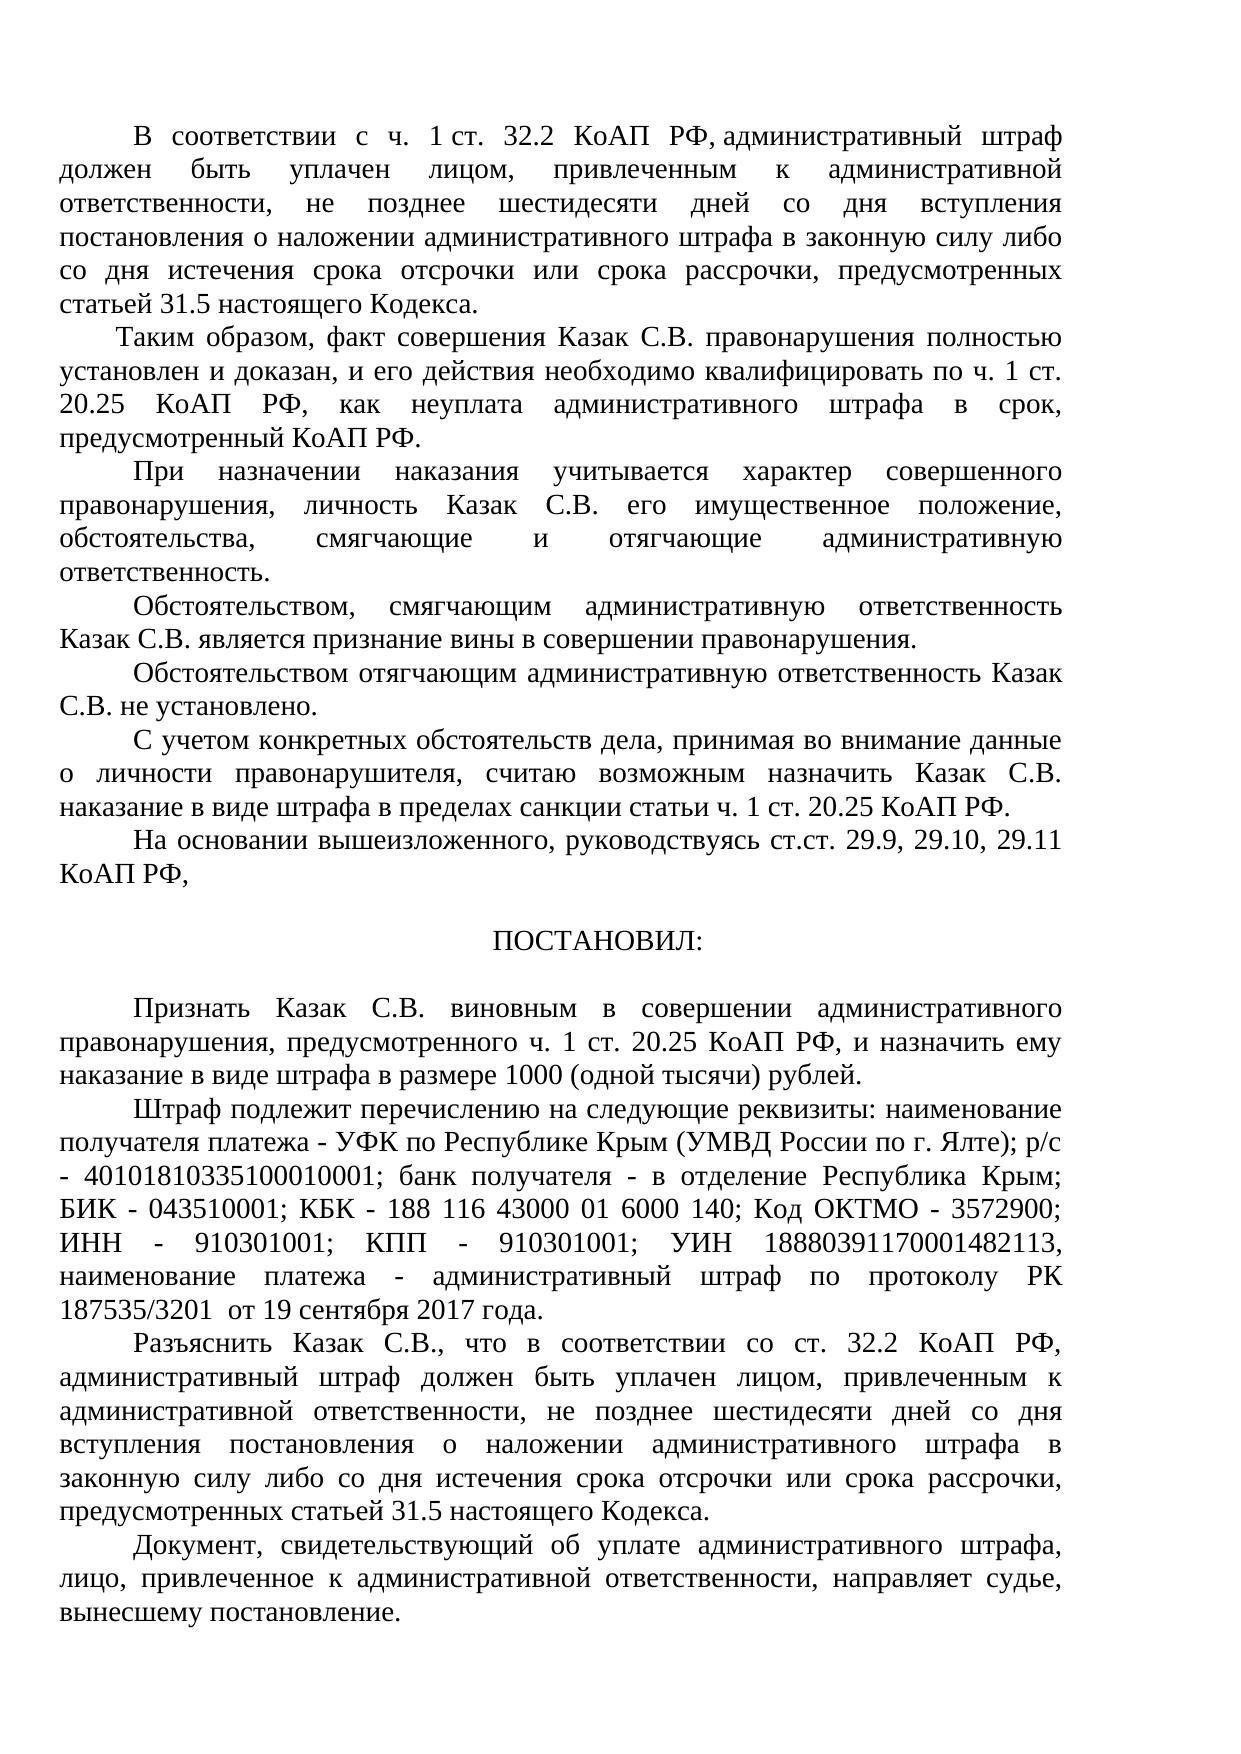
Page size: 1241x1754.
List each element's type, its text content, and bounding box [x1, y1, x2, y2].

text Таким образом, факт совершения Казак С.В. правонарушения полностью установлен и доказан, и его действия необходимо квалифицировать по ч. 1 ст. 20.25 КоАП РФ, как неуплата административного штрафа в срок, предусмотренный КоАП РФ. [59, 319, 1063, 453]
text Обстоятельством, смягчающим административную ответственность Казак С.В. является признание вины в совершении правонарушения. Обстоятельством отягчающим административную ответственность Казак С.В. не установлено. [59, 588, 1063, 722]
text На основании вышеизложенного, руководствуясь ст.ст. 29.9, 29.10, 29.11 КоАП РФ, [59, 822, 1063, 889]
text В соответствии с ч. 1 ст. 32.2 КоАП РФ, административный штраф должен быть уплачен лицом, привлеченным к административной ответственности, не позднее шестидесяти дней со дня вступления постановления о наложении административного штрафа в законную силу либо со дня истечения срока отсрочки или срока рассрочки, предусмотренных статьей 31.5 настоящего Кодекса. [59, 118, 1063, 319]
text Штраф подлежит перечислению на следующие реквизиты: наименование получателя платежа - УФК по Республике Крым (УМВД России по г. Ялте); р/с - 40101810335100010001; банк получателя - в отделение Республика Крым; БИК - 043510001; КБК - 188 116 43000 01 6000 140; Код ОКТМО - 3572900; ИНН - 910301001; КПП - 910301001; УИН 18880391170001482113, наименование платежа - административный штраф по протоколу РК 187535/3201 от 19 сентября 2017 года. Разъяснить Казак С.В., что в соответствии со ст. 32.2 КоАП РФ, административный штраф должен быть уплачен лицом, привлеченным к административной ответственности, не позднее шестидесяти дней со дня вступления постановления о наложении административного штрафа в законную силу либо со дня истечения срока отсрочки или срока рассрочки, предусмотренных статьей 31.5 настоящего Кодекса. [59, 1091, 1063, 1527]
text С учетом конкретных обстоятельств дела, принимая во внимание данные о личности правонарушителя, считаю возможным назначить Казак С.В. наказание в виде штрафа в пределах санкции статьи ч. 1 ст. 20.25 КоАП РФ. [59, 722, 1063, 822]
text ПОСТАНОВИЛ: [59, 923, 1063, 957]
text Документ, свидетельствующий об уплате административного штрафа, лицо, привлеченное к административной ответственности, направляет судье, вынесшему постановление. [59, 1527, 1063, 1627]
text При назначении наказания учитывается характер совершенного правонарушения, личность Казак С.В. его имущественное положение, обстоятельства, смягчающие и отягчающие административную ответственность. [59, 453, 1063, 588]
text Признать Казак С.В. виновным в совершении административного правонарушения, предусмотренного ч. 1 ст. 20.25 КоАП РФ, и назначить ему наказание в виде штрафа в размере 1000 (одной тысячи) рублей. [59, 990, 1063, 1091]
